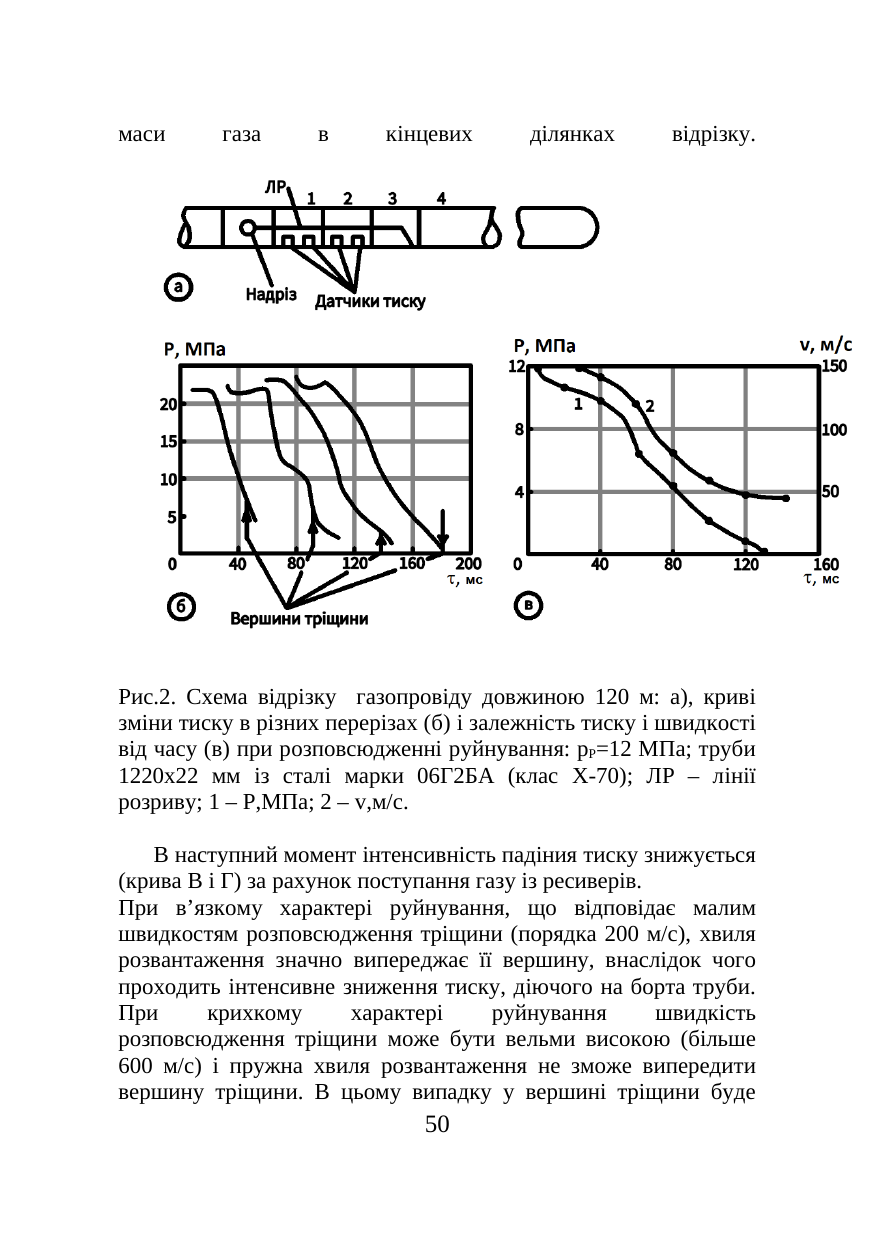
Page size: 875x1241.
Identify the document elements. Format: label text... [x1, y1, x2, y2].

text В наступний момент інтенсивність падіния тиску знижується (крива В і Г) за рахунок поступання газу із ресиверів. [118, 841, 756, 894]
picture [118, 146, 874, 683]
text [118, 894, 756, 1104]
text Рис.2. Схема відрізку газопровiду довжиною 120 м: а), криві зміни тиску в різних перерізах (б) і залежність тиску і швидкості від часу (в) при розповсюдженні руйнування: рР=12 МПа; труби 1220х22 мм із сталі марки 06Г2БА (клас Х-70); ЛР – лініï розриву; 1 – P,МПа; 2 – v,м/с. [118, 683, 756, 814]
